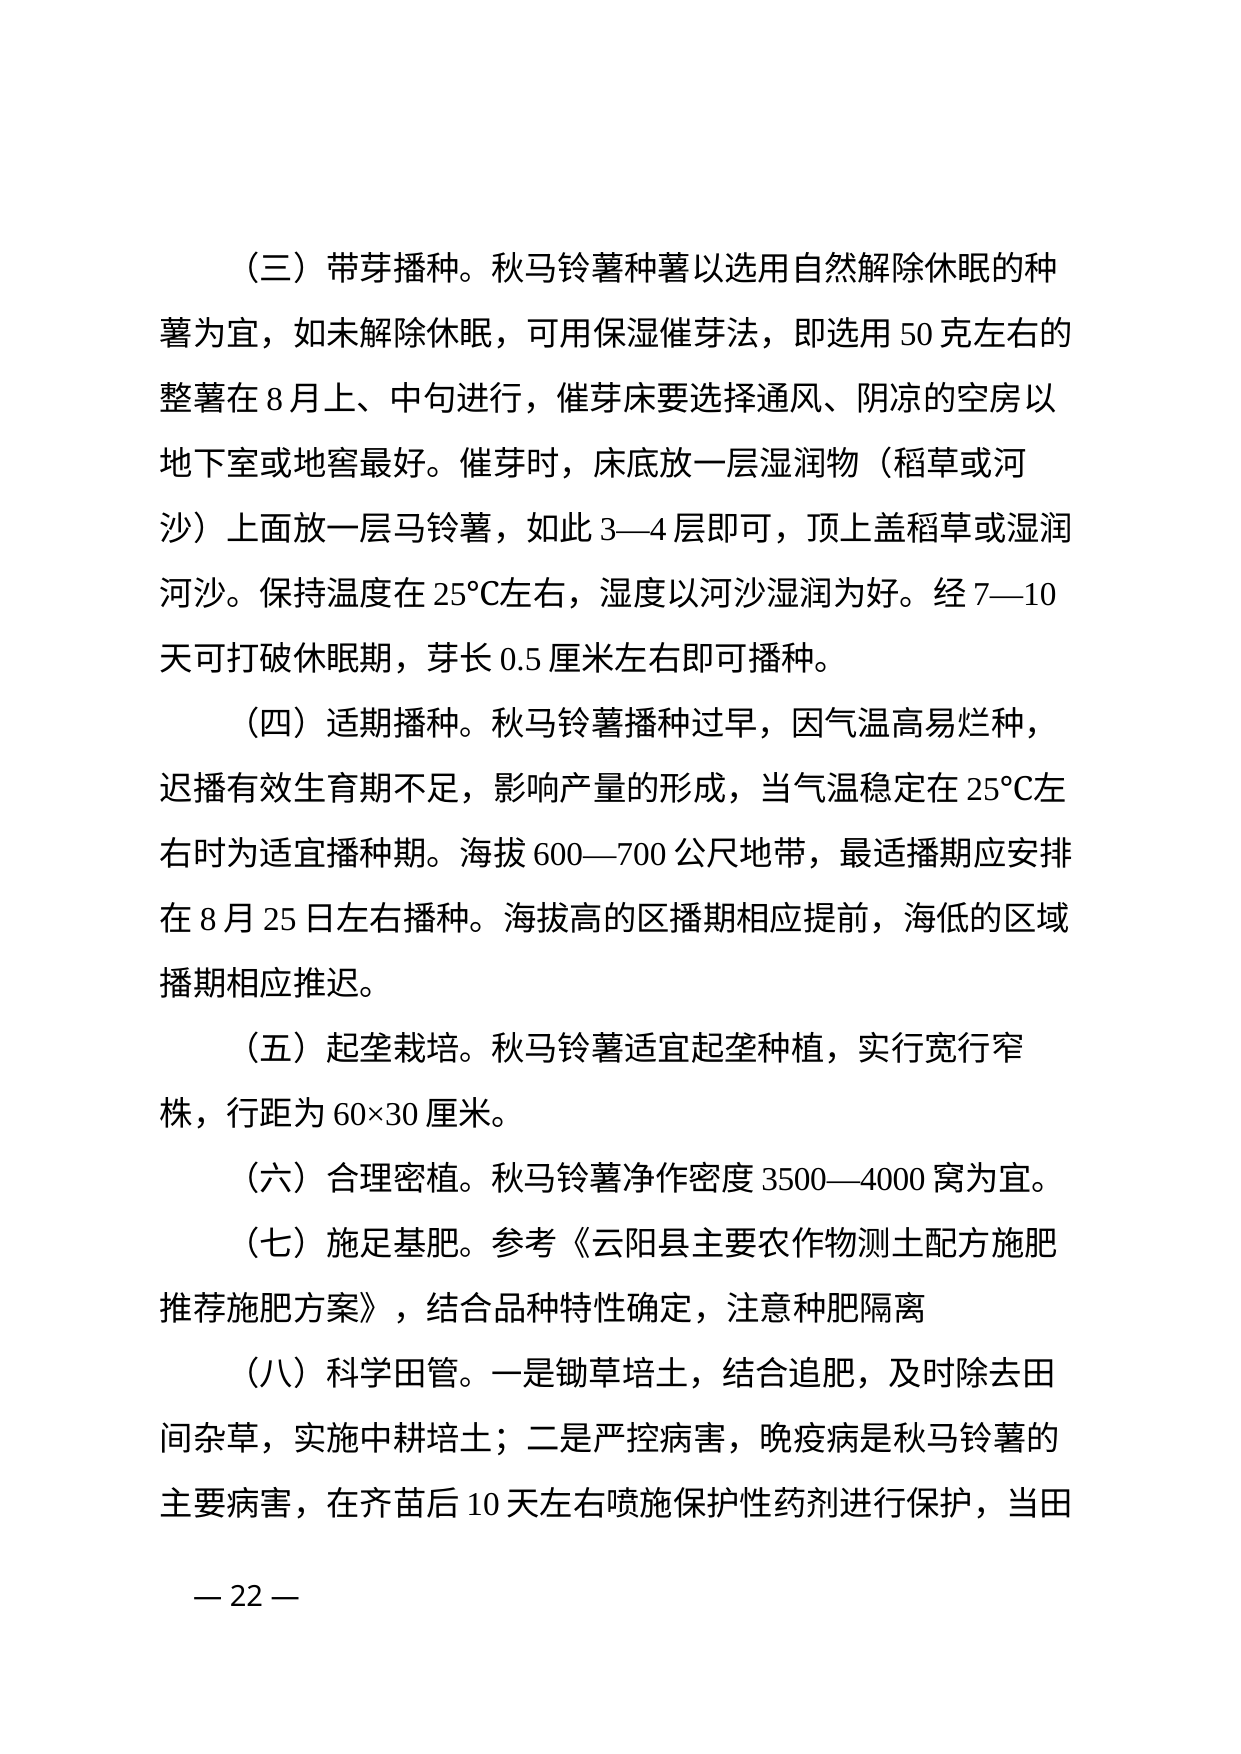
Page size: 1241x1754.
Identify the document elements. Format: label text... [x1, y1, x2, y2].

text （三）带芽播种。秋马铃薯种薯以选用自然解除休眠的种薯为宜，如未解除休眠，可用保湿催芽法，即选用50克左右的整薯在8月上、中句进行，催芽床要选择通风、阴凉的空房以地下室或地窖最好。催芽时，床底放一层湿润物（稻草或河沙）上面放一层马铃薯，如此3—4层即可，顶上盖稻草或湿润河沙。保持温度在25℃左右，湿度以河沙湿润为好。经7—10天可打破休眠期，芽长0.5厘米左右即可播种。 [159, 233, 1081, 688]
text （五）起垄栽培。秋马铃薯适宜起垄种植，实行宽行窄株，行距为60×30厘米。 [159, 1013, 1081, 1143]
text （六）合理密植。秋马铃薯净作密度3500—4000窝为宜。 [159, 1143, 1081, 1208]
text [159, 1338, 1081, 1533]
text （四）适期播种。秋马铃薯播种过早，因气温高易烂种，迟播有效生育期不足，影响产量的形成，当气温稳定在25℃左右时为适宜播种期。海拔600—700公尺地带，最适播期应安排在8月25日左右播种。海拔高的区播期相应提前，海低的区域播期相应推迟。 [159, 688, 1081, 1013]
text （七）施足基肥。参考《云阳县主要农作物测土配方施肥推荐施肥方案》，结合品种特性确定，注意种肥隔离 [159, 1208, 1081, 1338]
